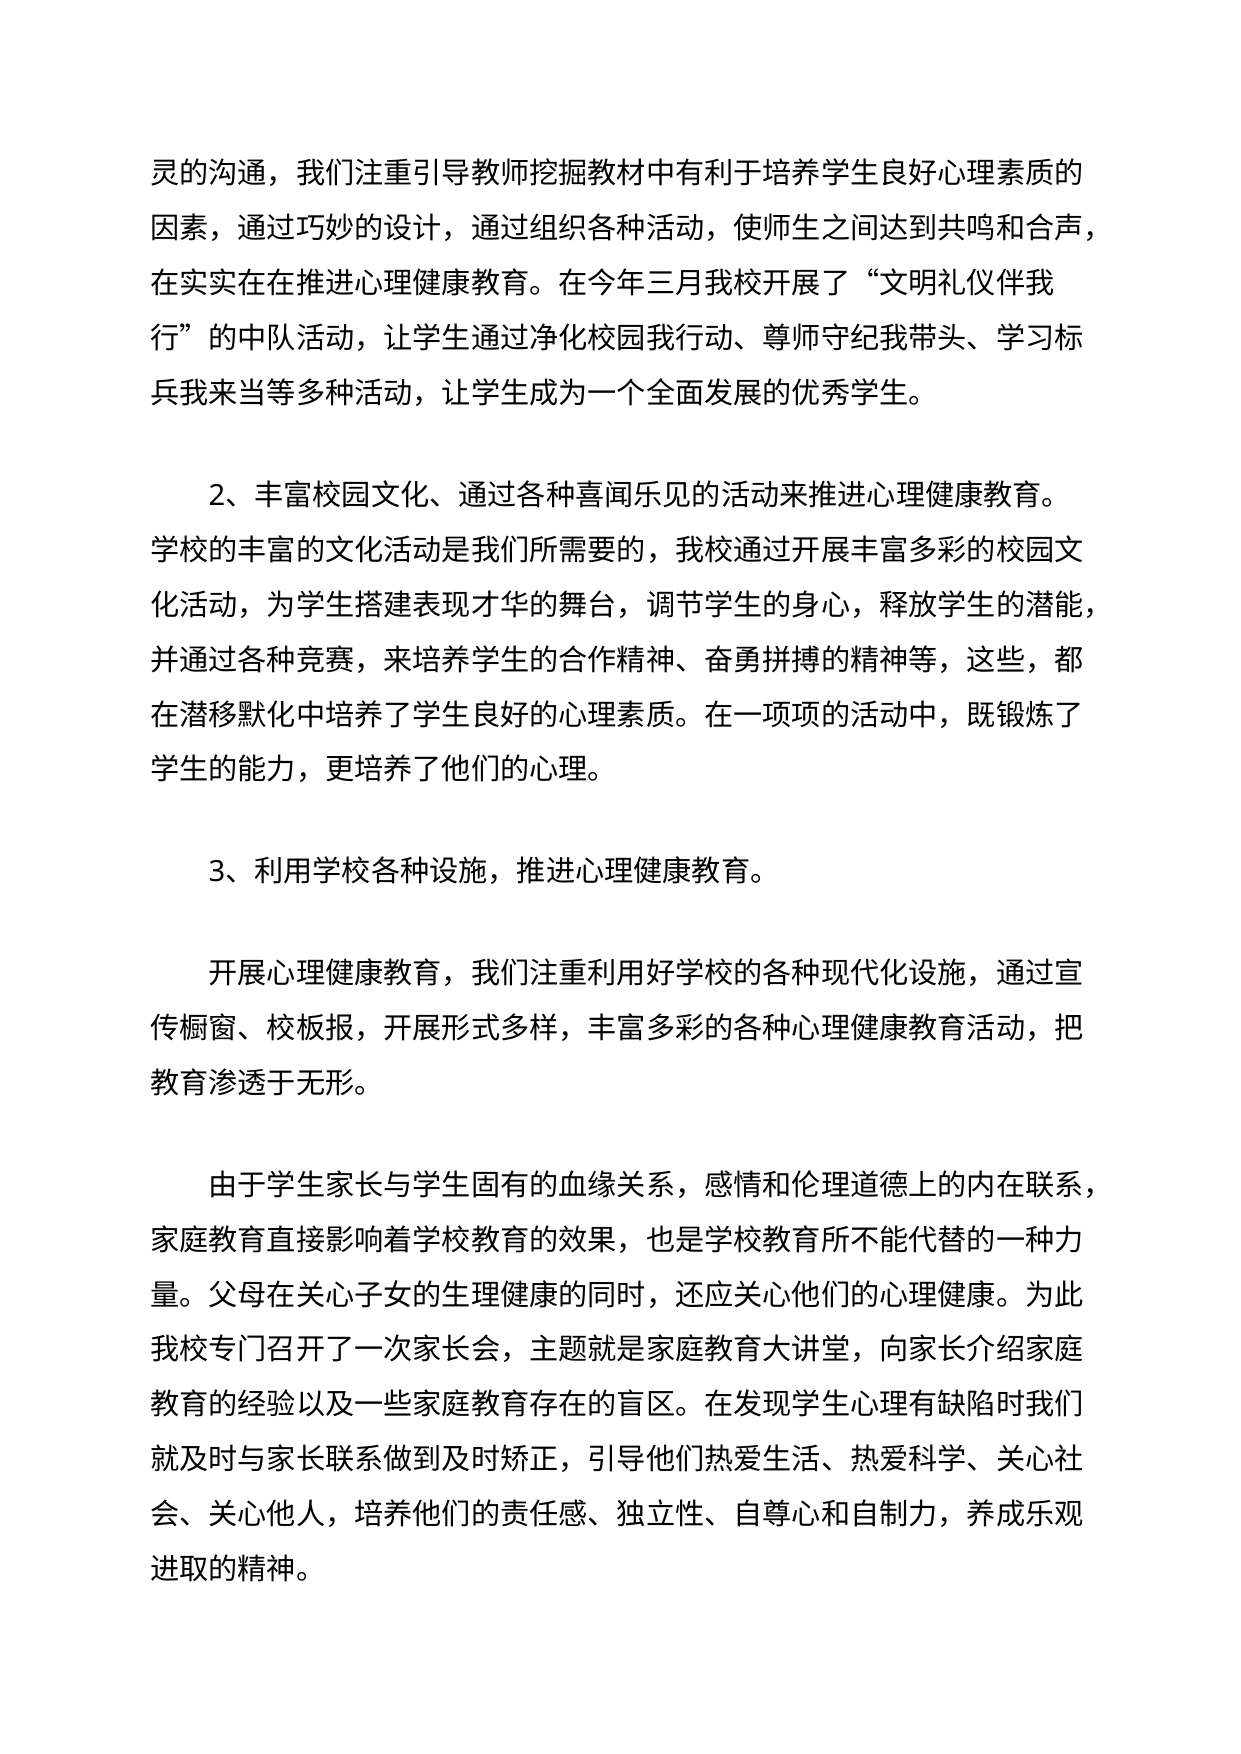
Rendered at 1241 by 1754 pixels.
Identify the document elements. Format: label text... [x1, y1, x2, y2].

text 开展心理健康教育，我们注重利用好学校的各种现代化设施，通过宣传橱窗、校板报，开展形式多样，丰富多彩的各种心理健康教育活动，把教育渗透于无形。 [150, 950, 1090, 1102]
text 3、利用学校各种设施，推进心理健康教育。 [150, 848, 1090, 890]
text 由于学生家长与学生固有的血缘关系，感情和伦理道德上的内在联系，家庭教育直接影响着学校教育的效果，也是学校教育所不能代替的一种力量。父母在关心子女的生理健康的同时，还应关心他们的心理健康。为此我校专门召开了一次家长会，主题就是家庭教育大讲堂，向家长介绍家庭教育的经验以及一些家庭教育存在的盲区。在发现学生心理有缺陷时我们就及时与家长联系做到及时矫正，引导他们热爱生活、热爱科学、关心社会、关心他人，培养他们的责任感、独立性、自尊心和自制力，养成乐观进取的精神。 [150, 1161, 1090, 1588]
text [150, 150, 1090, 412]
text 2、丰富校园文化、通过各种喜闻乐见的活动来推进心理健康教育。学校的丰富的文化活动是我们所需要的，我校通过开展丰富多彩的校园文化活动，为学生搭建表现才华的舞台，调节学生的身心，释放学生的潜能，并通过各种竞赛，来培养学生的合作精神、奋勇拼搏的精神等，这些，都在潜移默化中培养了学生良好的心理素质。在一项项的活动中，既锻炼了学生的能力，更培养了他们的心理。 [150, 471, 1090, 788]
